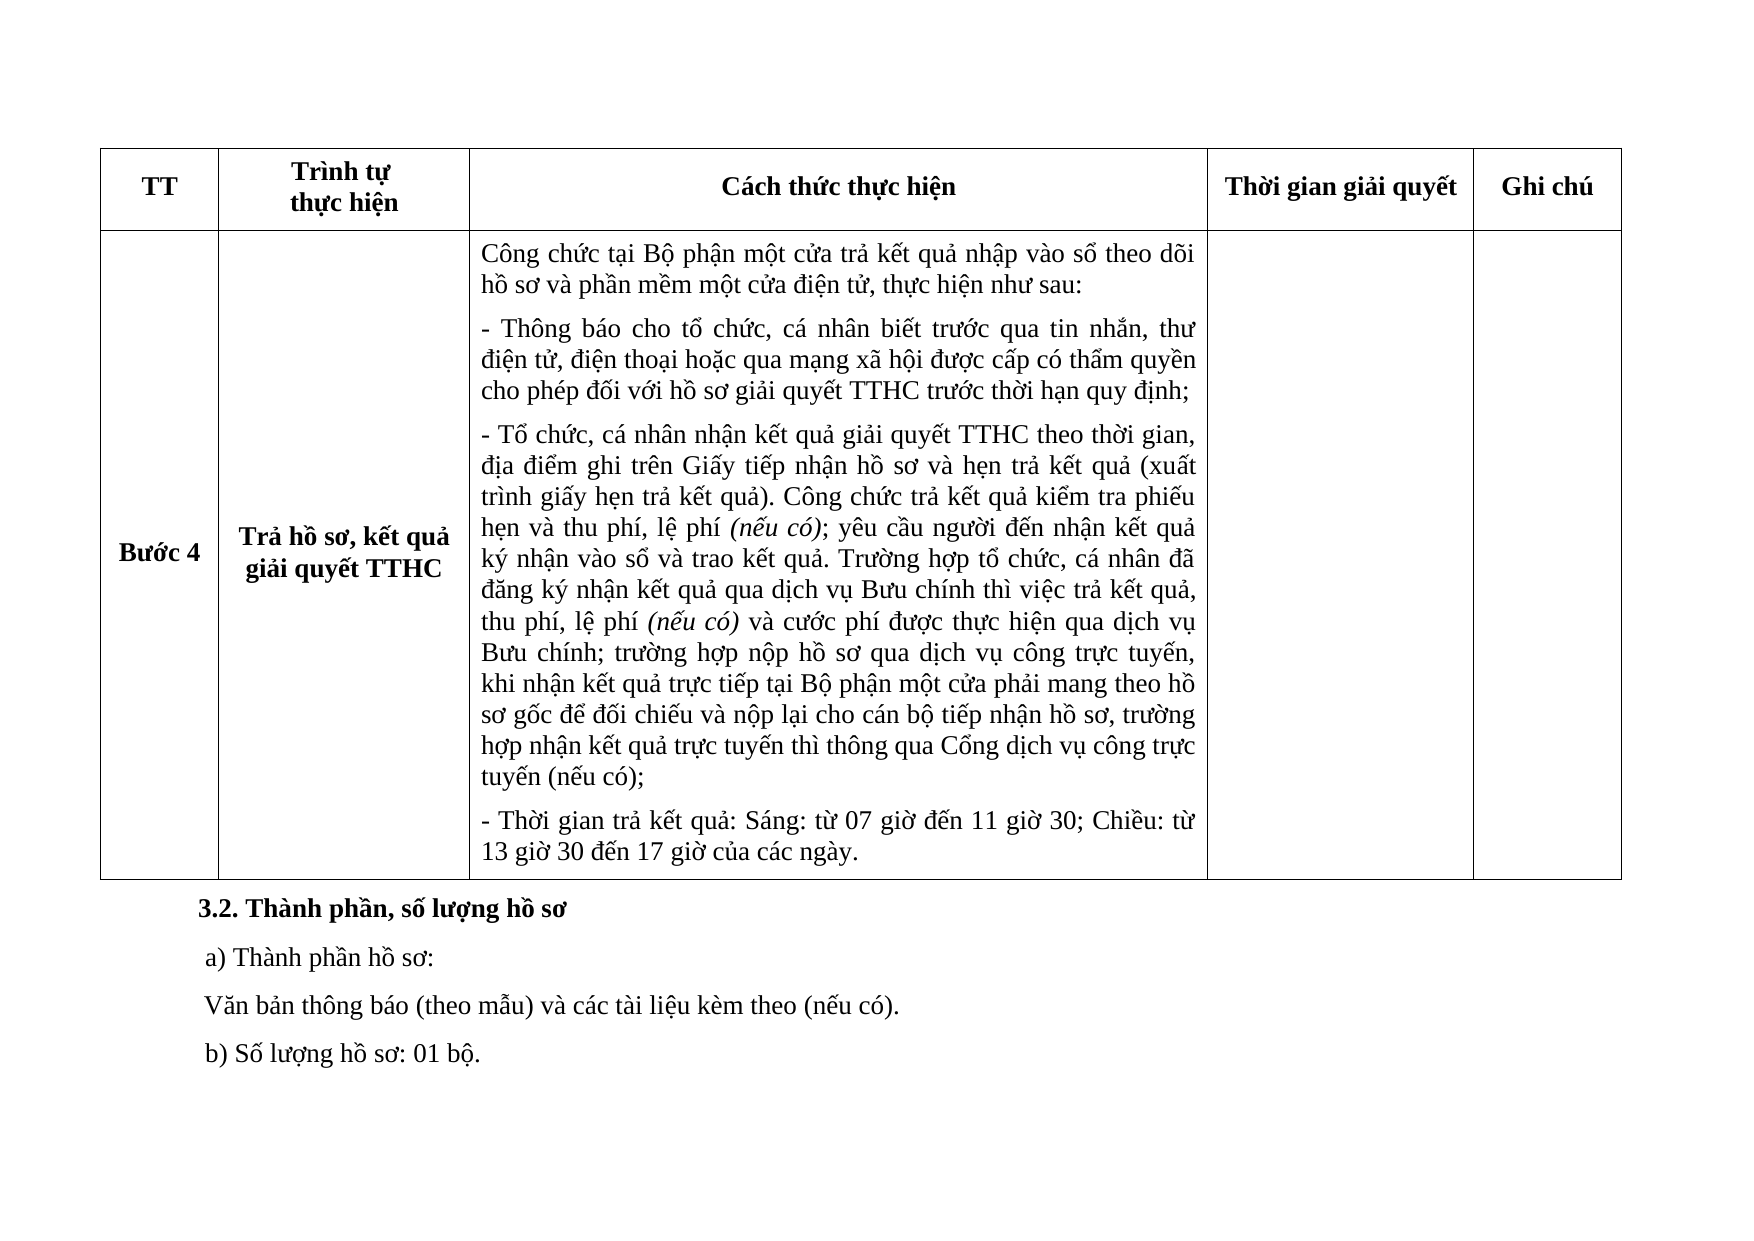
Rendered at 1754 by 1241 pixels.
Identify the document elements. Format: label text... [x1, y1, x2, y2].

table_header Ghi chú [1474, 149, 1621, 230]
table_cell Công chức tại Bộ phận một cửa trả kết quả nhập vào sổ theo dõi hồ sơ và phần mềm một cửa điện tử, thực hiện như sau: - Thông báo cho tổ chức, cá nhân biết trước qua tin nhắn, thư điện tử, điện thoại hoặc qua mạng xã hội được cấp có thẩm quyền cho phép đối với hồ sơ giải quyết TTHC trước thời hạn quy định; - Tổ chức, cá nhân nhận kết quả giải quyết TTHC theo thời gian, địa điểm ghi trên Giấy tiếp nhận hồ sơ và hẹn trả kết quả (xuất trình giấy hẹn trả kết quả). Công chức trả kết quả kiểm tra phiếu hẹn và thu phí, lệ phí (nếu có); yêu cầu người đến nhận kết quả ký nhận vào sổ và trao kết quả. Trường hợp tổ chức, cá nhân đã đăng ký nhận kết quả qua dịch vụ Bưu chính thì việc trả kết quả, thu phí, lệ phí (nếu có) và cước phí được thực hiện qua dịch vụ Bưu chính; trường hợp nộp hồ sơ qua dịch vụ công trực tuyến, khi nhận kết quả trực tiếp tại Bộ phận một cửa phải mang theo hồ sơ gốc để đối chiếu và nộp lại cho cán bộ tiếp nhận hồ sơ, trường hợp nhận kết quả trực tuyến thì thông qua Cổng dịch vụ công trực tuyến (nếu có); - Thời gian trả kết quả: Sáng: từ 07 giờ đến 11 giờ 30; Chiều: từ 13 giờ 30 đến 17 giờ của các ngày. [470, 231, 1207, 879]
table_cell Bước 4 [101, 231, 218, 879]
table_header TT [101, 149, 218, 230]
table_cell [1208, 231, 1473, 879]
table_cell [1474, 231, 1621, 879]
text 3.2. Thành phần, số lượng hồ sơ [130, 892, 1606, 923]
text Văn bản thông báo (theo mẫu) và các tài liệu kèm theo (nếu có). [130, 989, 1606, 1020]
text a) Thành phần hồ sơ: [205, 941, 1606, 972]
table_header Cách thức thực hiện [470, 149, 1207, 230]
text b) Số lượng hồ sơ: 01 bộ. [130, 1037, 1606, 1068]
table_header Thời gian giải quyết [1208, 149, 1473, 230]
table_cell Trả hồ sơ, kết quả giải quyết TTHC [219, 231, 469, 879]
table_header Trình tự thực hiện [219, 149, 469, 230]
